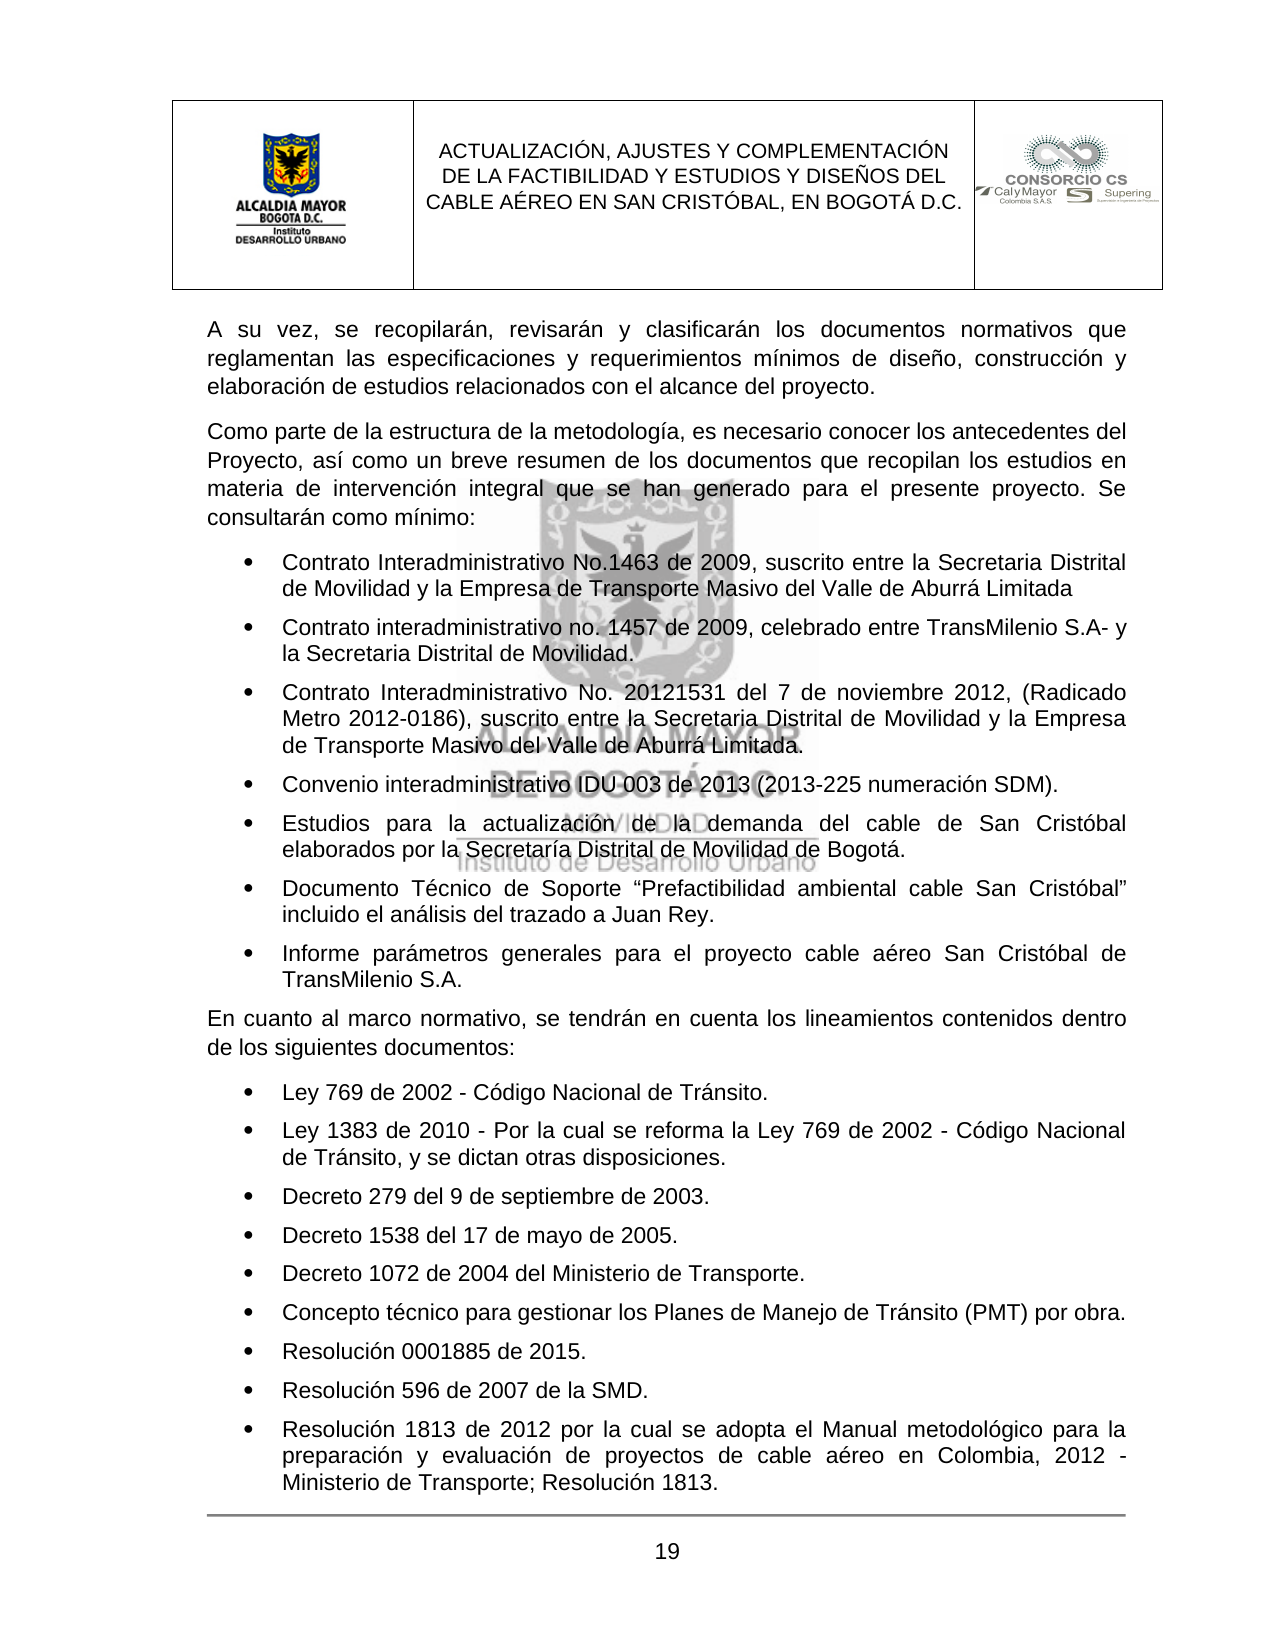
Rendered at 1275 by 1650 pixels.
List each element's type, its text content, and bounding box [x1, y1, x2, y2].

list Contrato Interadministrativo No.1463 de 2009, suscrito entre la Secretaria Distrital de Movilidad y la Empresa de Transporte Masivo del Valle de Aburrá Limitada [244, 549, 1127, 601]
text En cuanto al marco normativo, se tendrán en cuenta los lineamientos contenidos dentro de los siguientes documentos: [207, 1005, 1127, 1060]
list Resolución 0001885 de 2015. [244, 1338, 1127, 1364]
list Resolución 1813 de 2012 por la cual se adopta el Manual metodológico para la preparación y evaluación de proyectos de cable aéreo en Colombia, 2012 - Ministerio de Transporte; Resolución 1813. [244, 1416, 1127, 1495]
list Convenio interadministrativo IDU 003 de 2013 (2013-225 numeración SDM). [244, 771, 1127, 797]
list Ley 1383 de 2010 - Por la cual se reforma la Ley 769 de 2002 - Código Nacional de Tránsito, y se dictan otras disposiciones. [244, 1117, 1127, 1170]
list Informe parámetros generales para el proyecto cable aéreo San Cristóbal de TransMilenio S.A. [244, 940, 1127, 993]
list Documento Técnico de Soporte “Prefactibilidad ambiental cable San Cristóbal” incluido el análisis del trazado a Juan Rey. [244, 875, 1127, 927]
list Contrato Interadministrativo No. 20121531 del 7 de noviembre 2012, (Radicado Metro 2012-0186), suscrito entre la Secretaria Distrital de Movilidad y la Empresa de Transporte Masivo del Valle de Aburrá Limitada. [244, 679, 1127, 758]
list Concepto técnico para gestionar los Planes de Manejo de Tránsito (PMT) por obra. [244, 1299, 1127, 1326]
list Estudios para la actualización de la demanda del cable de San Cristóbal elaborados por la Secretaría Distrital de Movilidad de Bogotá. [244, 809, 1127, 862]
text Como parte de la estructura de la metodología, es necesario conocer los antecedentes del Proyecto, así como un breve resumen de los documentos que recopilan los estudios en materia de intervención integral que se han generado para el presente proyecto. Se consultarán como mínimo: [207, 418, 1127, 530]
list Ley 769 de 2002 - Código Nacional de Tránsito. [244, 1079, 1127, 1105]
list Decreto 1072 de 2004 del Ministerio de Transporte. [244, 1260, 1127, 1287]
list Decreto 279 del 9 de septiembre de 2003. [244, 1183, 1127, 1209]
list Resolución 596 de 2007 de la SMD. [244, 1377, 1127, 1403]
picture [975, 134, 1160, 204]
list Decreto 1538 del 17 de mayo de 2005. [244, 1222, 1127, 1248]
list Contrato interadministrativo no. 1457 de 2009, celebrado entre TransMilenio S.A- y la Secretaria Distrital de Movilidad. [244, 614, 1127, 667]
text A su vez, se recopilarán, revisarán y clasificarán los documentos normativos que reglamentan las especificaciones y requerimientos mínimos de diseño, construcción y elaboración de estudios relacionados con el alcance del proyecto. [207, 316, 1127, 399]
picture [231, 127, 355, 256]
